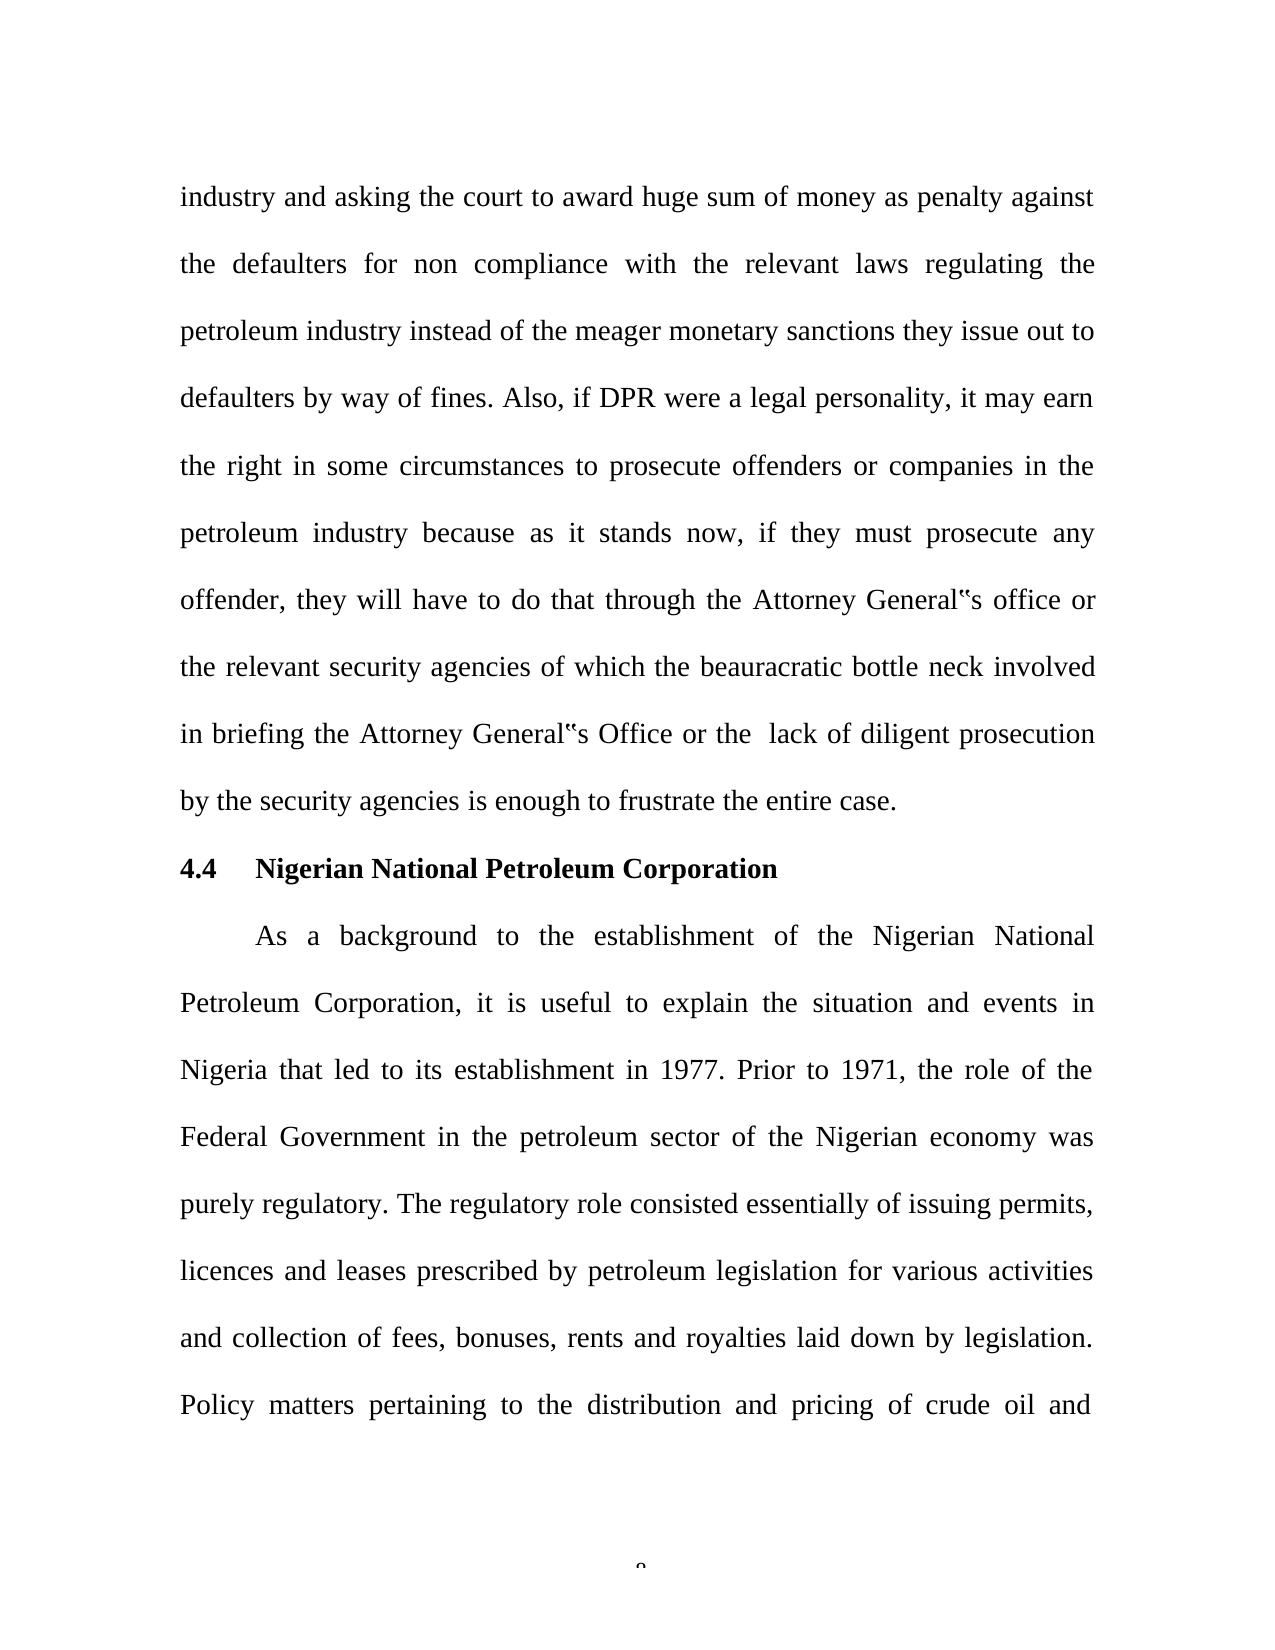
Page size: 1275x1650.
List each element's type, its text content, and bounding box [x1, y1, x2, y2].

text As a background to the establishment of the Nigerian National Petroleum Corporation, it is useful to explain the situation and events in Nigeria that led to its establishment in 1977. Prior to 1971, the role of the Federal Government in the petroleum sector of the Nigerian economy was purely regulatory. The regulatory role consisted essentially of issuing permits, licences and leases prescribed by petroleum legislation for various activities and collection of fees, bonuses, rents and royalties laid down by legislation. Policy matters pertaining to the distribution and pricing of crude oil and [180, 918, 1095, 1421]
text industry and asking the court to award huge sum of money as penalty against the defaulters for non compliance with the relevant laws regulating the petroleum industry instead of the meager monetary sanctions they issue out to defaulters by way of fines. Also, if DPR were a legal personality, it may earn the right in some circumstances to prosecute offenders or companies in the petroleum industry because as it stands now, if they must prosecute any offender, they will have to do that through the Attorney General‟s office or the relevant security agencies of which the beauracratic bottle neck involved in briefing the Attorney General‟s Office or the lack of diligent prosecution by the security agencies is enough to frustrate the entire case. [180, 179, 1095, 817]
subtitle Nigerian National Petroleum Corporation [180, 851, 1108, 885]
